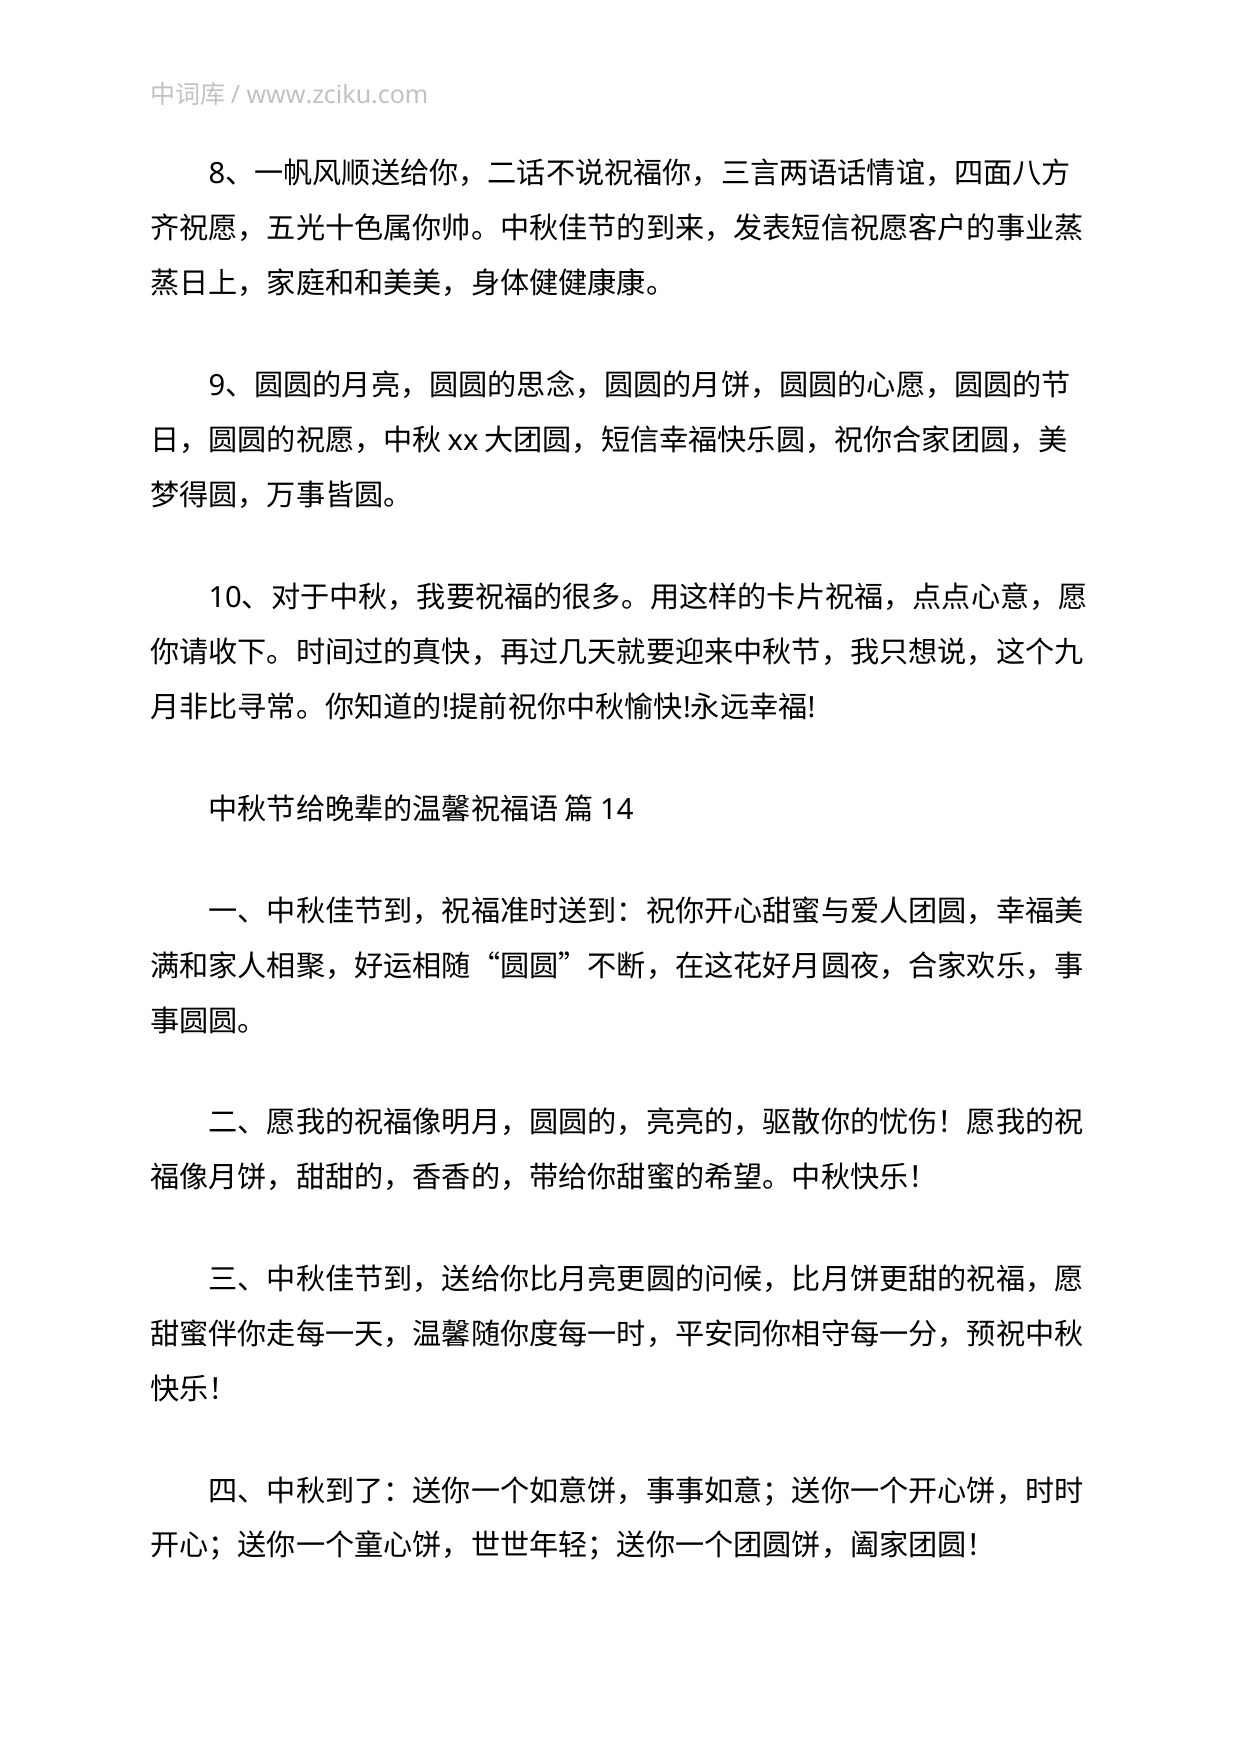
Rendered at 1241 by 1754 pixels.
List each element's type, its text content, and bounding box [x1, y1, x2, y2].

text 9、圆圆的月亮，圆圆的思念，圆圆的月饼，圆圆的心愿，圆圆的节日，圆圆的祝愿，中秋xx大团圆，短信幸福快乐圆，祝你合家团圆，美梦得圆，万事皆圆。 [150, 362, 1090, 514]
text 二、愿我的祝福像明月，圆圆的，亮亮的，驱散你的忧伤！愿我的祝福像月饼，甜甜的，香香的，带给你甜蜜的希望。中秋快乐！ [150, 1099, 1090, 1196]
text 中秋节给晚辈的温馨祝福语 篇14 [150, 785, 1090, 828]
text 8、一帆风顺送给你，二话不说祝福你，三言两语话情谊，四面八方齐祝愿，五光十色属你帅。中秋佳节的到来，发表短信祝愿客户的事业蒸蒸日上，家庭和和美美，身体健健康康。 [150, 150, 1090, 302]
text 一、中秋佳节到，祝福准时送到：祝你开心甜蜜与爱人团圆，幸福美满和家人相聚，好运相随“圆圆”不断，在这花好月圆夜，合家欢乐，事事圆圆。 [150, 887, 1090, 1039]
text 10、对于中秋，我要祝福的很多。用这样的卡片祝福，点点心意，愿你请收下。时间过的真快，再过几天就要迎来中秋节，我只想说，这个九月非比寻常。你知道的!提前祝你中秋愉快!永远幸福! [150, 573, 1090, 726]
text 三、中秋佳节到，送给你比月亮更圆的问候，比月饼更甜的祝福，愿甜蜜伴你走每一天，温馨随你度每一时，平安同你相守每一分，预祝中秋快乐！ [150, 1256, 1090, 1408]
text 四、中秋到了：送你一个如意饼，事事如意；送你一个开心饼，时时开心；送你一个童心饼，世世年轻；送你一个团圆饼，阖家团圆！ [150, 1467, 1090, 1564]
